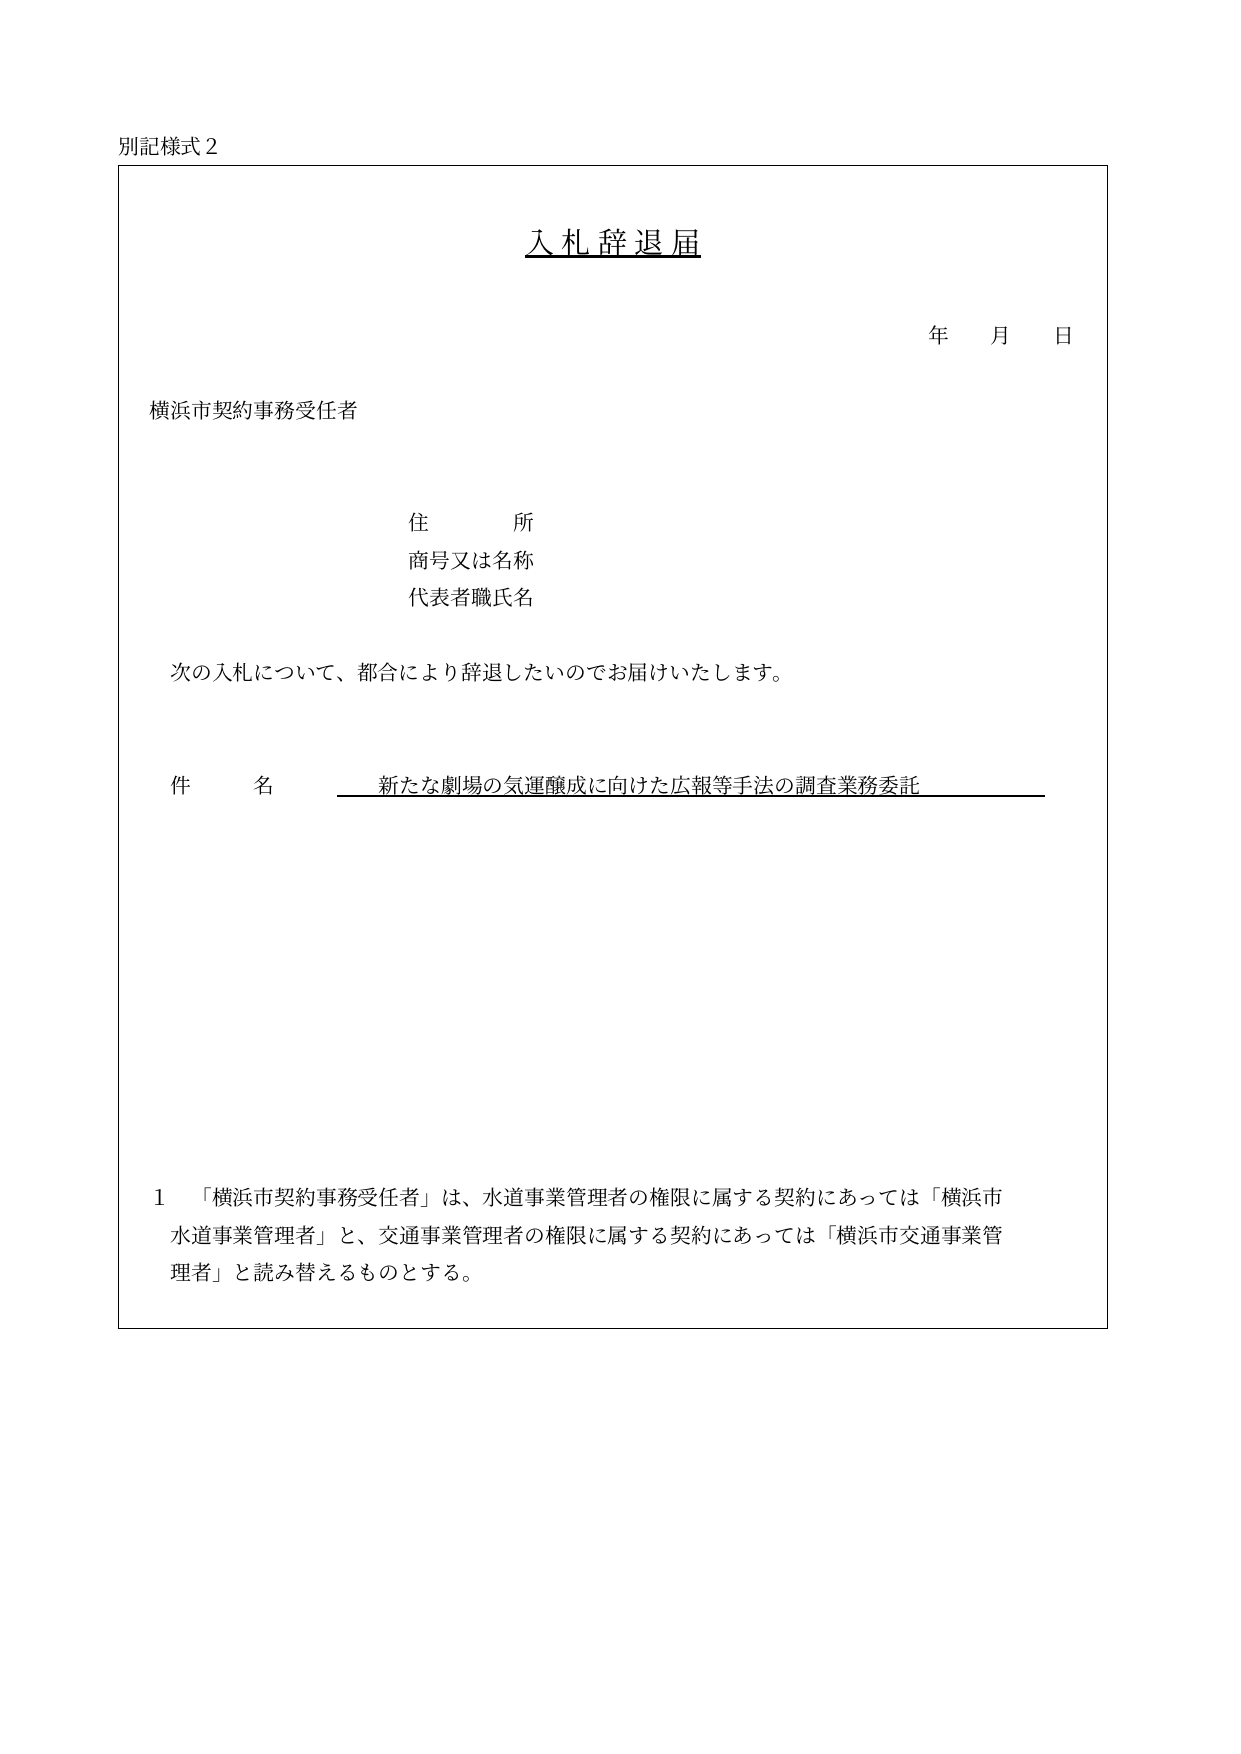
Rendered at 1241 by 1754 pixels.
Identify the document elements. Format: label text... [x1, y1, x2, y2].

table_header 入 札 辞 退 届 年 月 日 横浜市契約事務受任者 住 所 商号又は名称 代表者職氏名 次の入札について、都合により辞退したいのでお届けいたします。 件 名 新たな劇場の気運醸成に向けた広報等手法の調査業務委託 １ 「横浜市契約事務受任者」は、水道事業管理者の権限に属する契約にあっては「横浜市 水道事業管理者」と、交通事業管理者の権限に属する契約にあっては「横浜市交通事業管 理者」と読み替えるものとする。 [119, 166, 1107, 1328]
text 別記様式２ [118, 127, 1122, 164]
